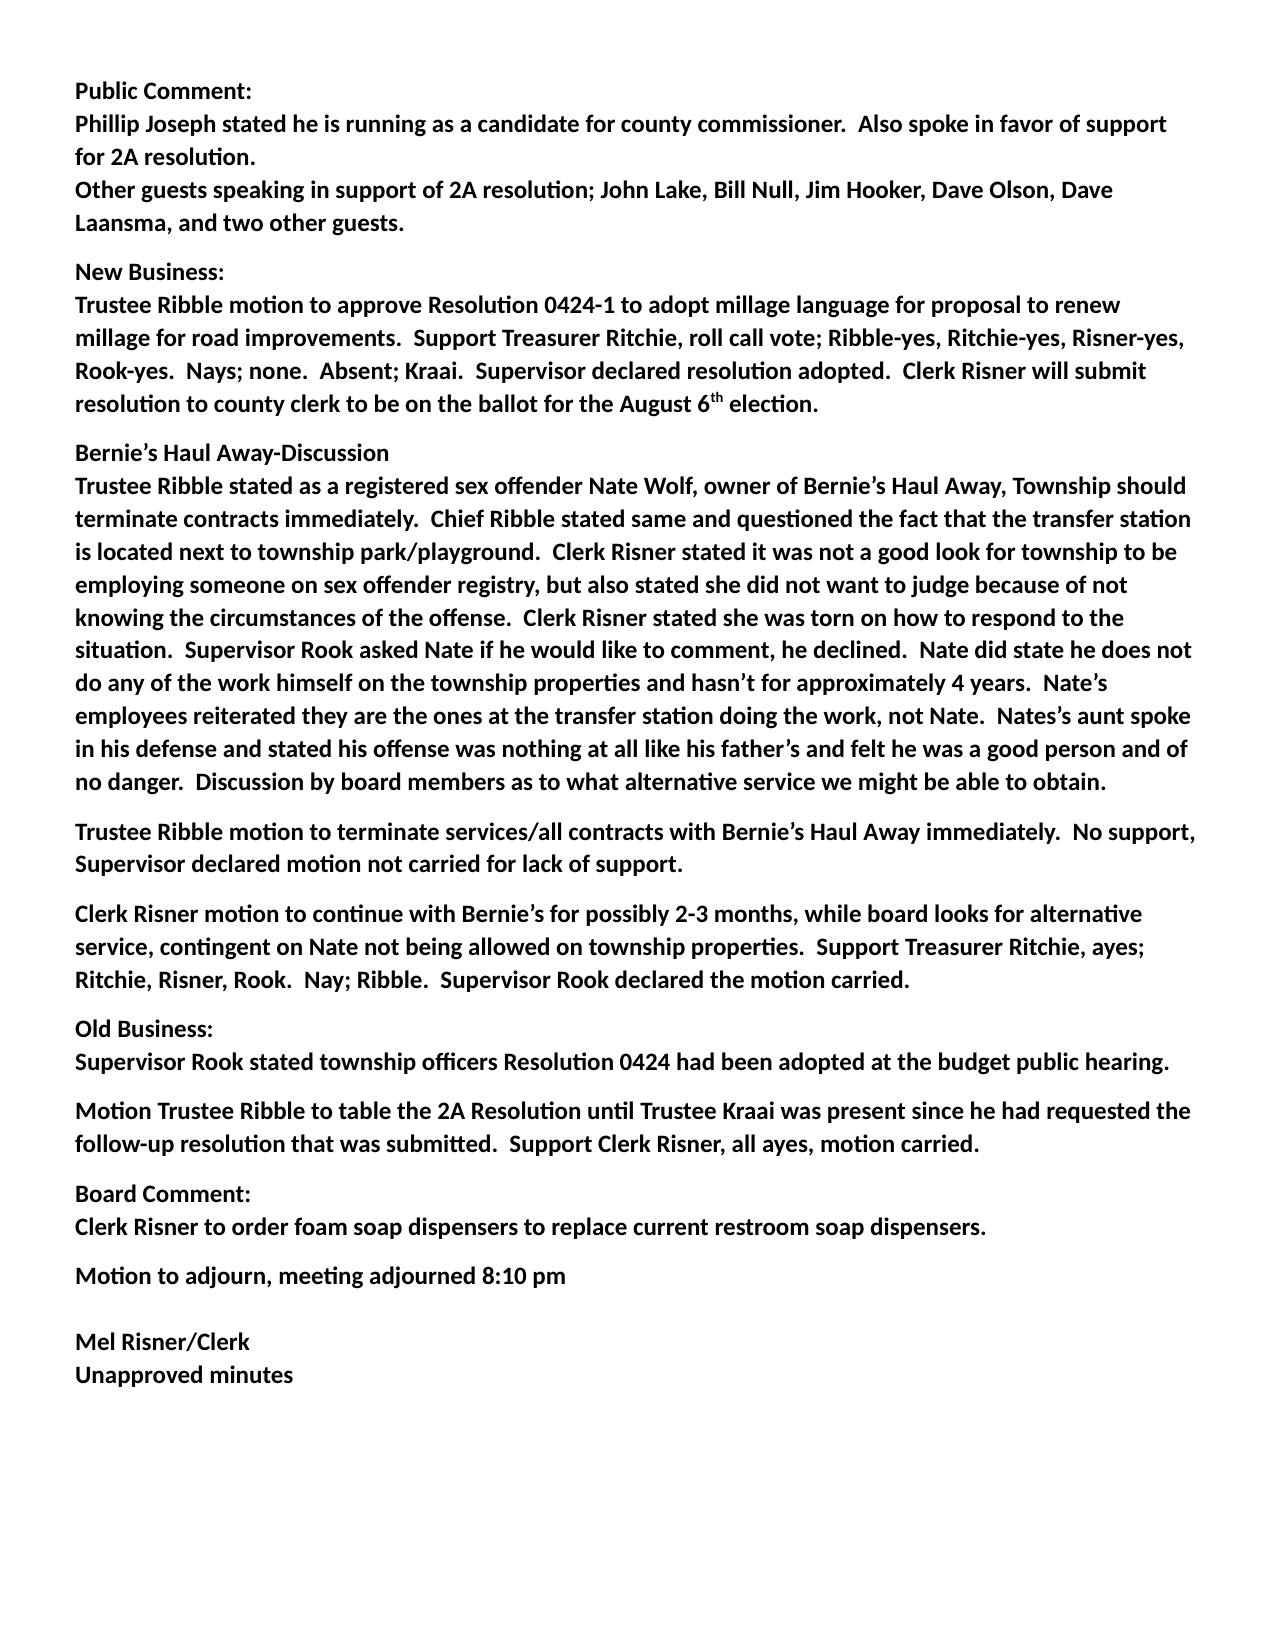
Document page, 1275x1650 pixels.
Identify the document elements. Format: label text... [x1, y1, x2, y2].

text Clerk Risner to order foam soap dispensers to replace current restroom soap dispensers. [75, 1211, 1200, 1241]
text Public Comment: [75, 75, 1200, 106]
text Other guests speaking in support of 2A resolution; John Lake, Bill Null, Jim Hooker, Dave Olson, Dave Laansma, and two other guests. [75, 174, 1200, 237]
text Phillip Joseph stated he is running as a candidate for county commissioner. Also spoke in favor of support for 2A resolution. [75, 108, 1200, 171]
text Old Business: [75, 1013, 1200, 1044]
text Clerk Risner motion to continue with Bernie’s for possibly 2-3 months, while board looks for alternative service, contingent on Nate not being allowed on township properties. Support Treasurer Ritchie, ayes; Ritchie, Risner, Rook. Nay; Ribble. Supervisor Rook declared the motion carried. [75, 898, 1200, 994]
text Bernie’s Haul Away-Discussion [75, 437, 1200, 468]
text New Business: [75, 256, 1200, 287]
text Mel Risner/Clerk [75, 1326, 1200, 1356]
text Trustee Ribble motion to approve Resolution 0424-1 to adopt millage language for proposal to renew millage for road improvements. Support Treasurer Ritchie, roll call vote; Ribble-yes, Ritchie-yes, Risner-yes, Rook-yes. Nays; none. Absent; Kraai. Supervisor declared resolution adopted. Clerk Risner will submit resolution to county clerk to be on the ballot for the August 6th election. [75, 289, 1200, 418]
text Trustee Ribble motion to terminate services/all contracts with Bernie’s Haul Away immediately. No support, Supervisor declared motion not carried for lack of support. [75, 816, 1200, 879]
text Unapproved minutes [75, 1359, 1200, 1389]
text Motion Trustee Ribble to table the 2A Resolution until Trustee Kraai was present since he had requested the follow-up resolution that was submitted. Support Clerk Risner, all ayes, motion carried. [75, 1095, 1200, 1159]
text Board Comment: [75, 1178, 1200, 1208]
text Supervisor Rook stated township officers Resolution 0424 had been adopted at the budget public hearing. [75, 1046, 1200, 1077]
text Motion to adjourn, meeting adjourned 8:10 pm [75, 1260, 1200, 1291]
text Trustee Ribble stated as a registered sex offender Nate Wolf, owner of Bernie’s Haul Away, Township should terminate contracts immediately. Chief Ribble stated same and questioned the fact that the transfer station is located next to township park/playground. Clerk Risner stated it was not a good look for township to be employing someone on sex offender registry, but also stated she did not want to judge because of not knowing the circumstances of the offense. Clerk Risner stated she was torn on how to respond to the situation. Supervisor Rook asked Nate if he would like to comment, he declined. Nate did state he does not do any of the work himself on the township properties and hasn’t for approximately 4 years. Nate’s employees reiterated they are the ones at the transfer station doing the work, not Nate. Nates’s aunt spoke in his defense and stated his offense was nothing at all like his father’s and felt he was a good person and of no danger. Discussion by board members as to what alternative service we might be able to obtain. [75, 470, 1200, 797]
